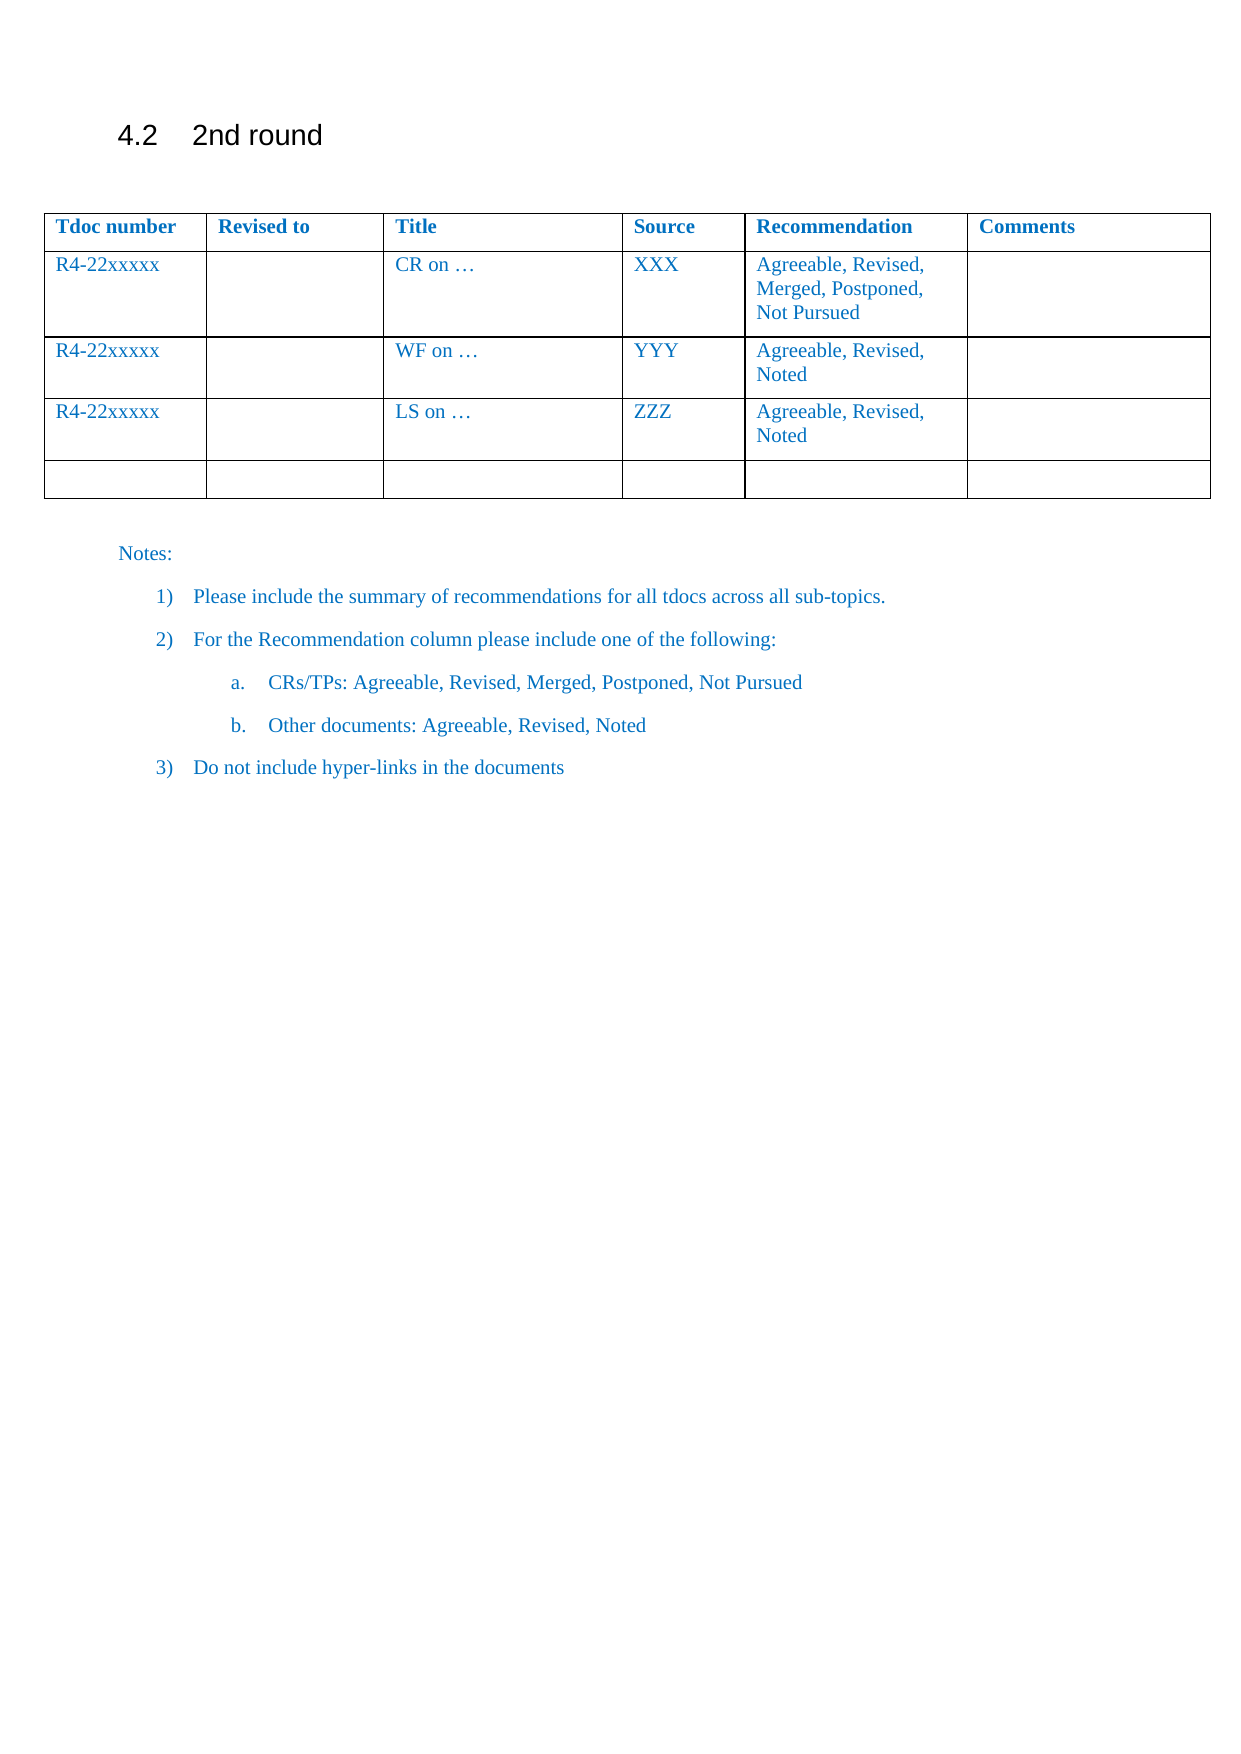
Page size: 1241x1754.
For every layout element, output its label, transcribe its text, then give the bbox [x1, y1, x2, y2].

table_header Revised to [207, 214, 383, 251]
table_cell ZZZ [623, 399, 744, 460]
table_cell R4-22xxxxx [45, 252, 206, 336]
table_cell [746, 461, 967, 497]
table_cell [45, 461, 206, 497]
table_cell [968, 338, 1210, 398]
table_header Tdoc number [45, 214, 206, 251]
table_cell Agreeable, Revised, Merged, Postponed, Not Pursued [746, 252, 967, 336]
table_cell [207, 338, 383, 398]
list Do not include hyper-links in the documents [156, 755, 1122, 779]
table_header Title [384, 214, 622, 251]
table_header Recommendation [746, 214, 967, 251]
table_cell [623, 461, 744, 497]
table_header Comments [968, 214, 1210, 251]
table_header Source [623, 214, 744, 251]
subtitle 2nd round [117, 118, 1122, 152]
table_cell YYY [623, 338, 744, 398]
text Notes: [118, 541, 1122, 565]
list CRs/TPs: Agreeable, Revised, Merged, Postponed, Not Pursued [231, 670, 1122, 694]
table_cell CR on … [384, 252, 622, 336]
table_cell XXX [623, 252, 744, 336]
table_cell [968, 399, 1210, 460]
table_cell Agreeable, Revised, Noted [746, 338, 967, 398]
table_cell [207, 399, 383, 460]
table_cell R4-22xxxxx [45, 338, 206, 398]
table_cell [207, 461, 383, 497]
list Other documents: Agreeable, Revised, Noted [231, 712, 1122, 737]
table_cell R4-22xxxxx [45, 399, 206, 460]
table_cell [207, 252, 383, 336]
list For the Recommendation column please include one of the following: [156, 627, 1122, 651]
table_cell Agreeable, Revised, Noted [746, 399, 967, 460]
list Please include the summary of recommendations for all tdocs across all sub-topics. [156, 584, 1122, 608]
table_cell [968, 461, 1210, 497]
table_cell WF on … [384, 338, 622, 398]
table_cell LS on … [384, 399, 622, 460]
table_cell [968, 252, 1210, 336]
table_cell [384, 461, 622, 497]
